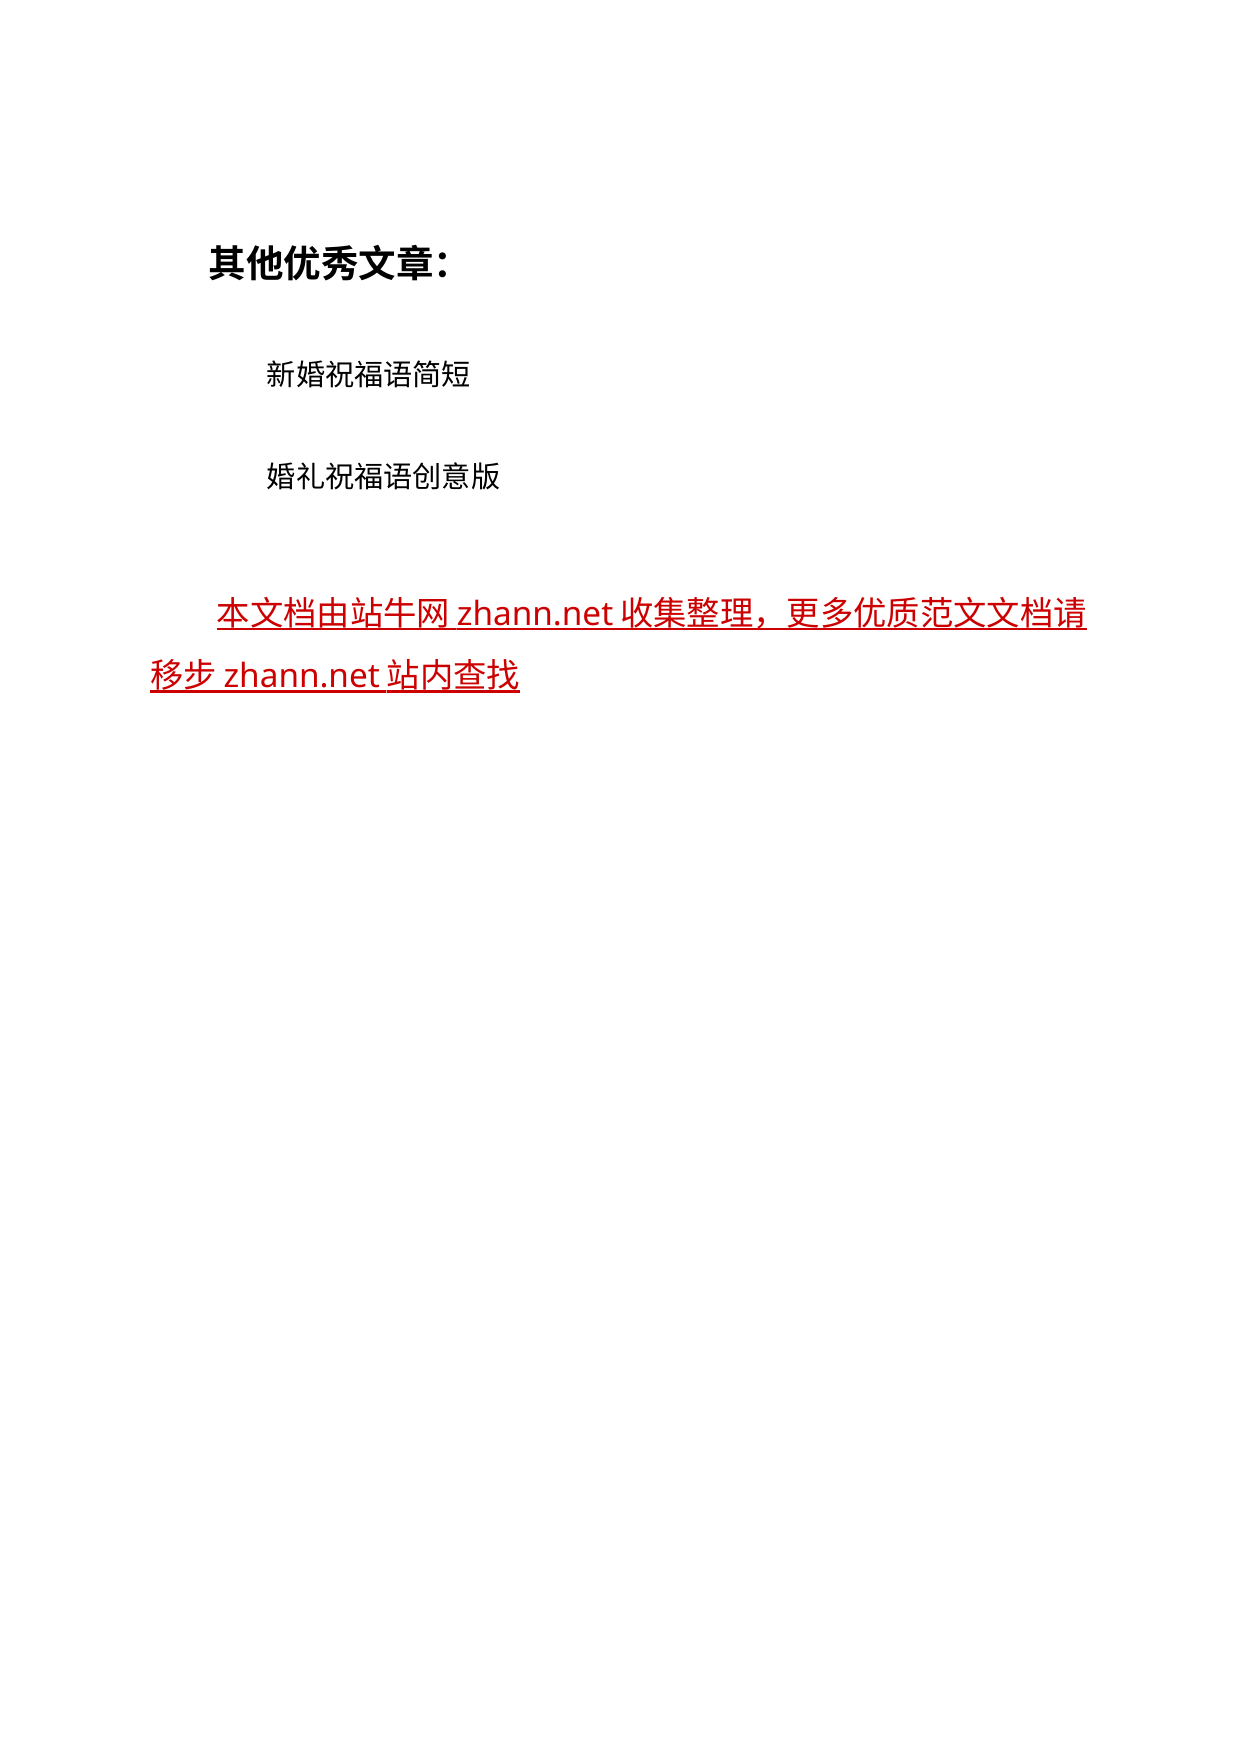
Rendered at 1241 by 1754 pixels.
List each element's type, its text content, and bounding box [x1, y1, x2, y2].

text 婚礼祝福语创意版 [150, 453, 1090, 496]
text 其他优秀文章： [150, 234, 1090, 288]
text 本文档由站牛网zhann.net收集整理，更多优质范文文档请移步zhann.net站内查找 [150, 586, 1090, 698]
text 新婚祝福语简短 [150, 352, 1090, 394]
